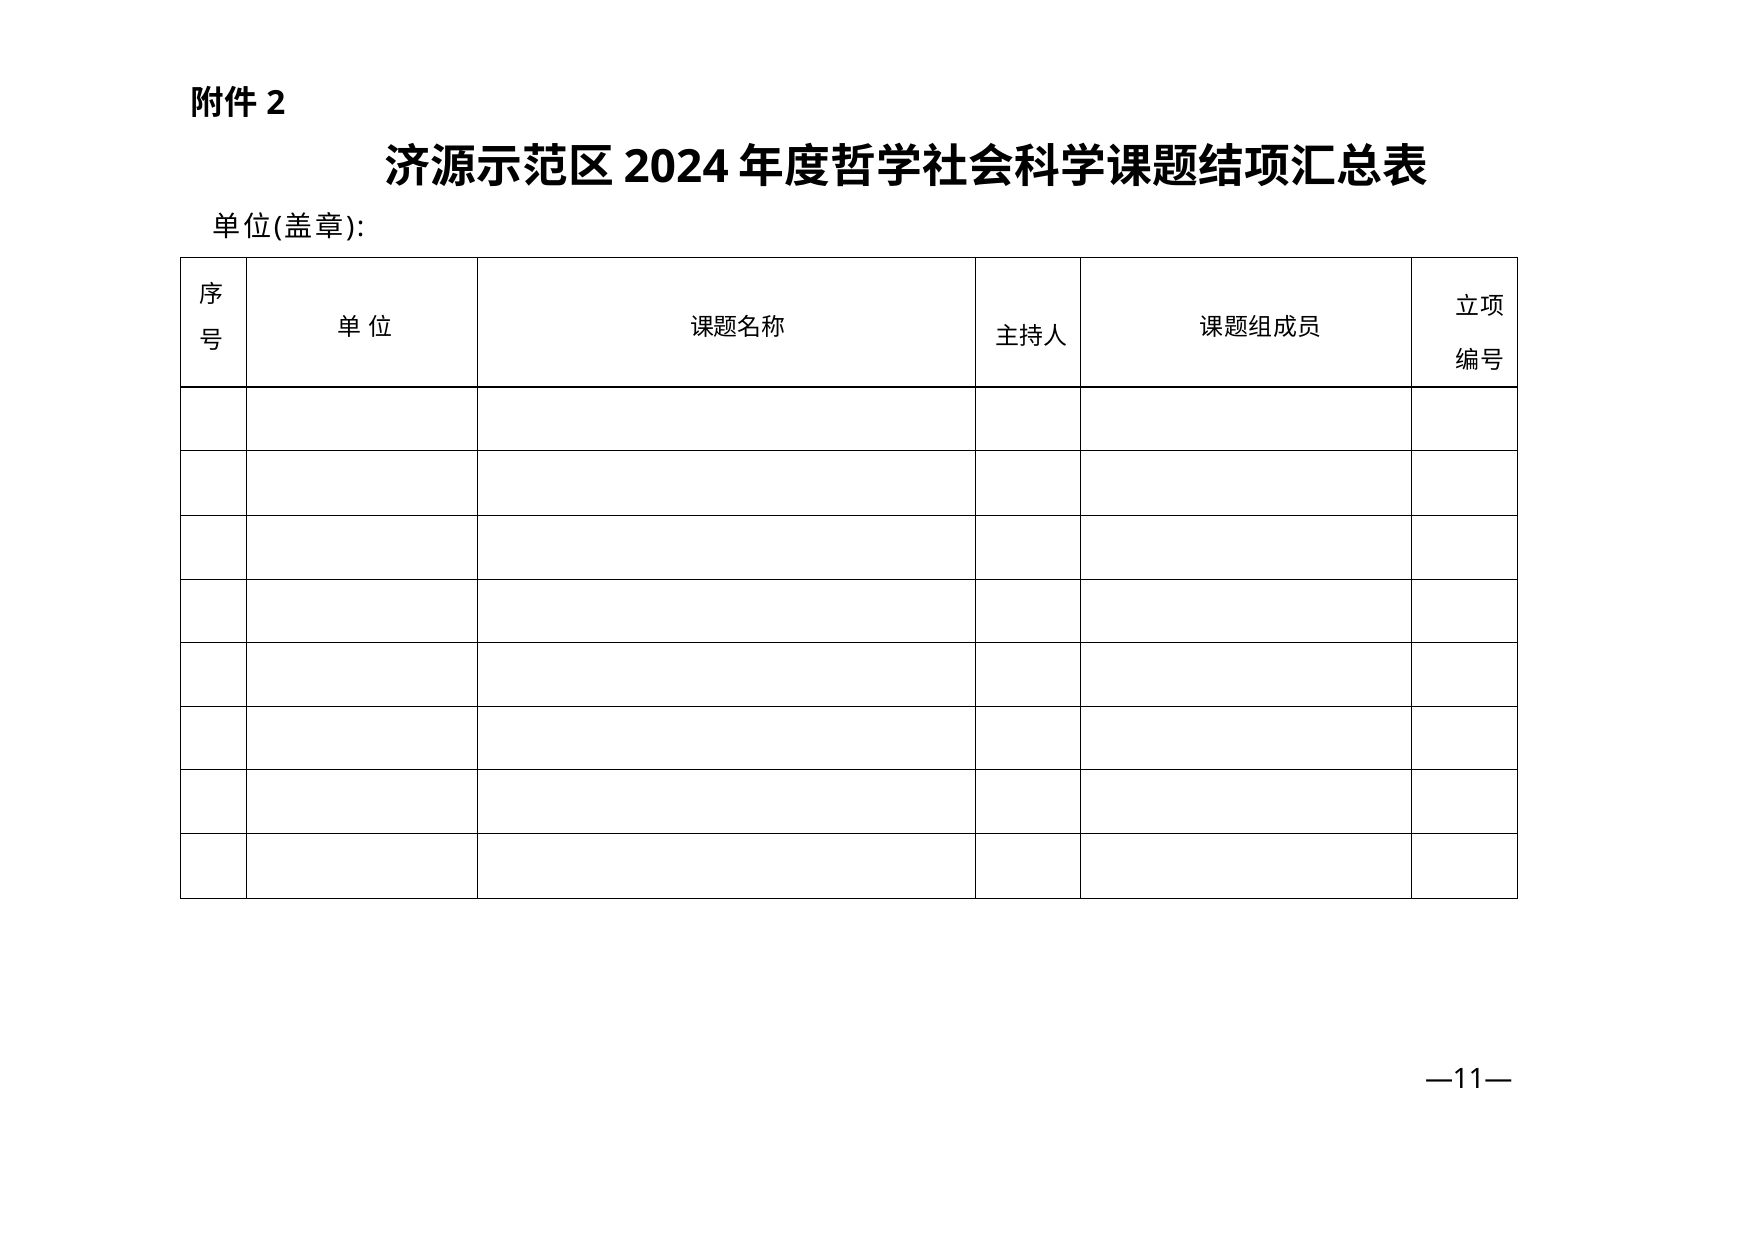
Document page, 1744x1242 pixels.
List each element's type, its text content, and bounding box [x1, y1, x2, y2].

table_cell [976, 451, 1080, 515]
table_cell [247, 770, 477, 833]
table_cell [181, 516, 246, 579]
table_cell [478, 643, 975, 706]
table_header 序 号 [181, 258, 246, 386]
table_cell [181, 770, 246, 833]
table_cell [247, 388, 477, 450]
table_cell [1412, 516, 1517, 579]
table_cell [478, 516, 975, 579]
table_cell [1081, 770, 1411, 833]
table_cell [247, 834, 477, 898]
table_cell [478, 834, 975, 898]
table_cell [1412, 451, 1517, 515]
table_cell [976, 516, 1080, 579]
table_header 主持人 [976, 258, 1080, 386]
table_cell [247, 516, 477, 579]
table_cell [976, 707, 1080, 769]
text 附件2 [190, 80, 1518, 123]
table_cell [1412, 834, 1517, 898]
table_cell [478, 451, 975, 515]
table_header 课题名称 [478, 258, 975, 386]
table_cell [1412, 643, 1517, 706]
table_cell [1412, 770, 1517, 833]
text 济源示范区2024年度哲学社会科学课题结项汇总表 [384, 137, 1518, 194]
table_cell [976, 643, 1080, 706]
text 单位(盖章): [212, 209, 1518, 244]
table_header 单 位 [247, 258, 477, 386]
table_header 立项 编号 [1412, 258, 1517, 386]
table_cell [1412, 707, 1517, 769]
table_cell [1412, 388, 1517, 450]
table_cell [181, 388, 246, 450]
table_cell [478, 580, 975, 642]
table_cell [478, 707, 975, 769]
table_cell [1081, 516, 1411, 579]
table_cell [181, 643, 246, 706]
table_cell [478, 770, 975, 833]
table_cell [1412, 580, 1517, 642]
table_cell [247, 451, 477, 515]
table_cell [181, 580, 246, 642]
table_cell [247, 707, 477, 769]
table_cell [247, 643, 477, 706]
table_cell [181, 451, 246, 515]
table_cell [1081, 388, 1411, 450]
table_cell [1081, 643, 1411, 706]
table_cell [1081, 707, 1411, 769]
table_cell [976, 388, 1080, 450]
table_cell [478, 388, 975, 450]
table_cell [247, 580, 477, 642]
table_cell [1081, 834, 1411, 898]
table_cell [1081, 451, 1411, 515]
table_cell [976, 834, 1080, 898]
table_cell [976, 580, 1080, 642]
table_cell [976, 770, 1080, 833]
table_cell [1081, 580, 1411, 642]
table_header 课题组成员 [1081, 258, 1411, 386]
table_cell [181, 834, 246, 898]
table_cell [181, 707, 246, 769]
